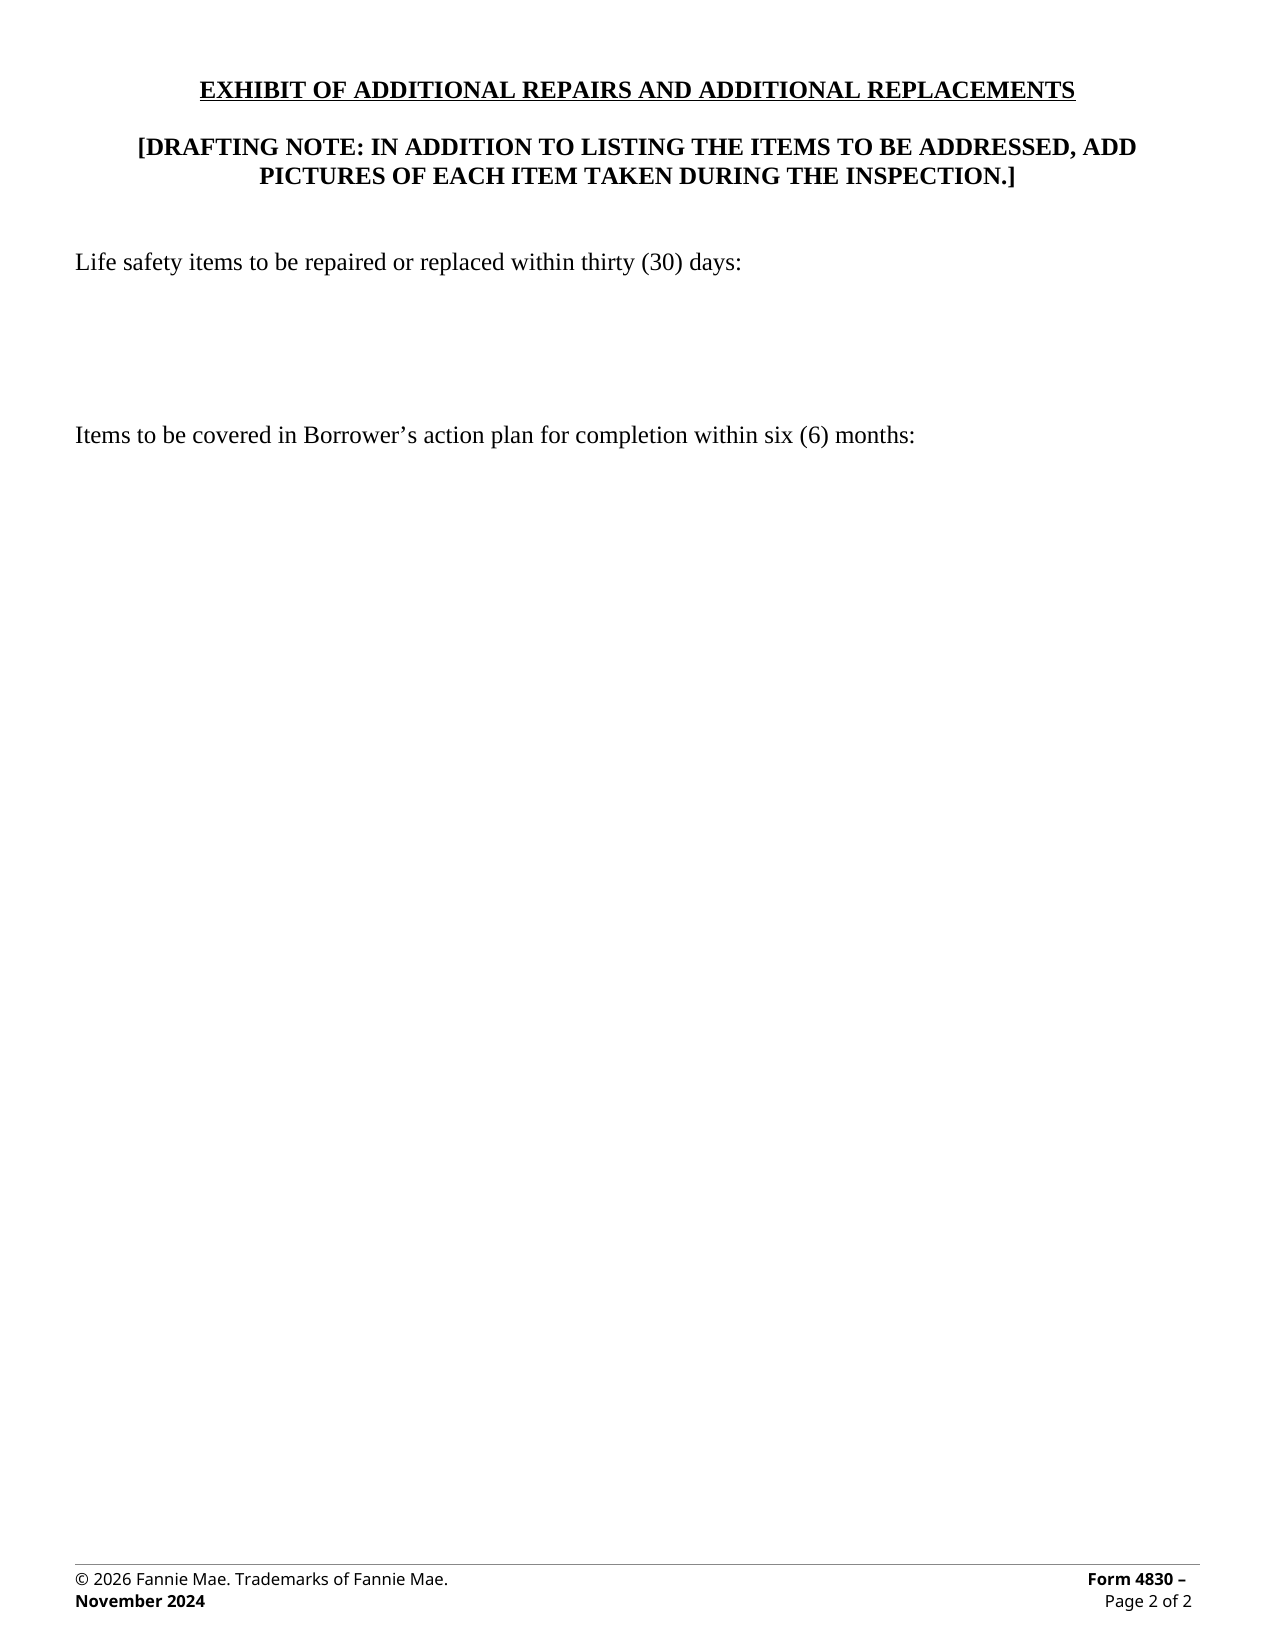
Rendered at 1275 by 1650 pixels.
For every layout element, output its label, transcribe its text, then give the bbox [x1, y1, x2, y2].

text Items to be covered in Borrower’s action plan for completion within six (6) months: [75, 420, 1200, 449]
text Life safety items to be repaired or replaced within thirty (30) days: [75, 247, 1200, 276]
text [DRAFTING NOTE: IN ADDITION TO LISTING THE ITEMS TO BE ADDRESSED, ADD PICTURES OF EACH ITEM TAKEN DURING THE INSPECTION.] [75, 132, 1200, 190]
text EXHIBIT OF ADDITIONAL REPAIRS AND ADDITIONAL REPLACEMENTS [75, 75, 1200, 104]
